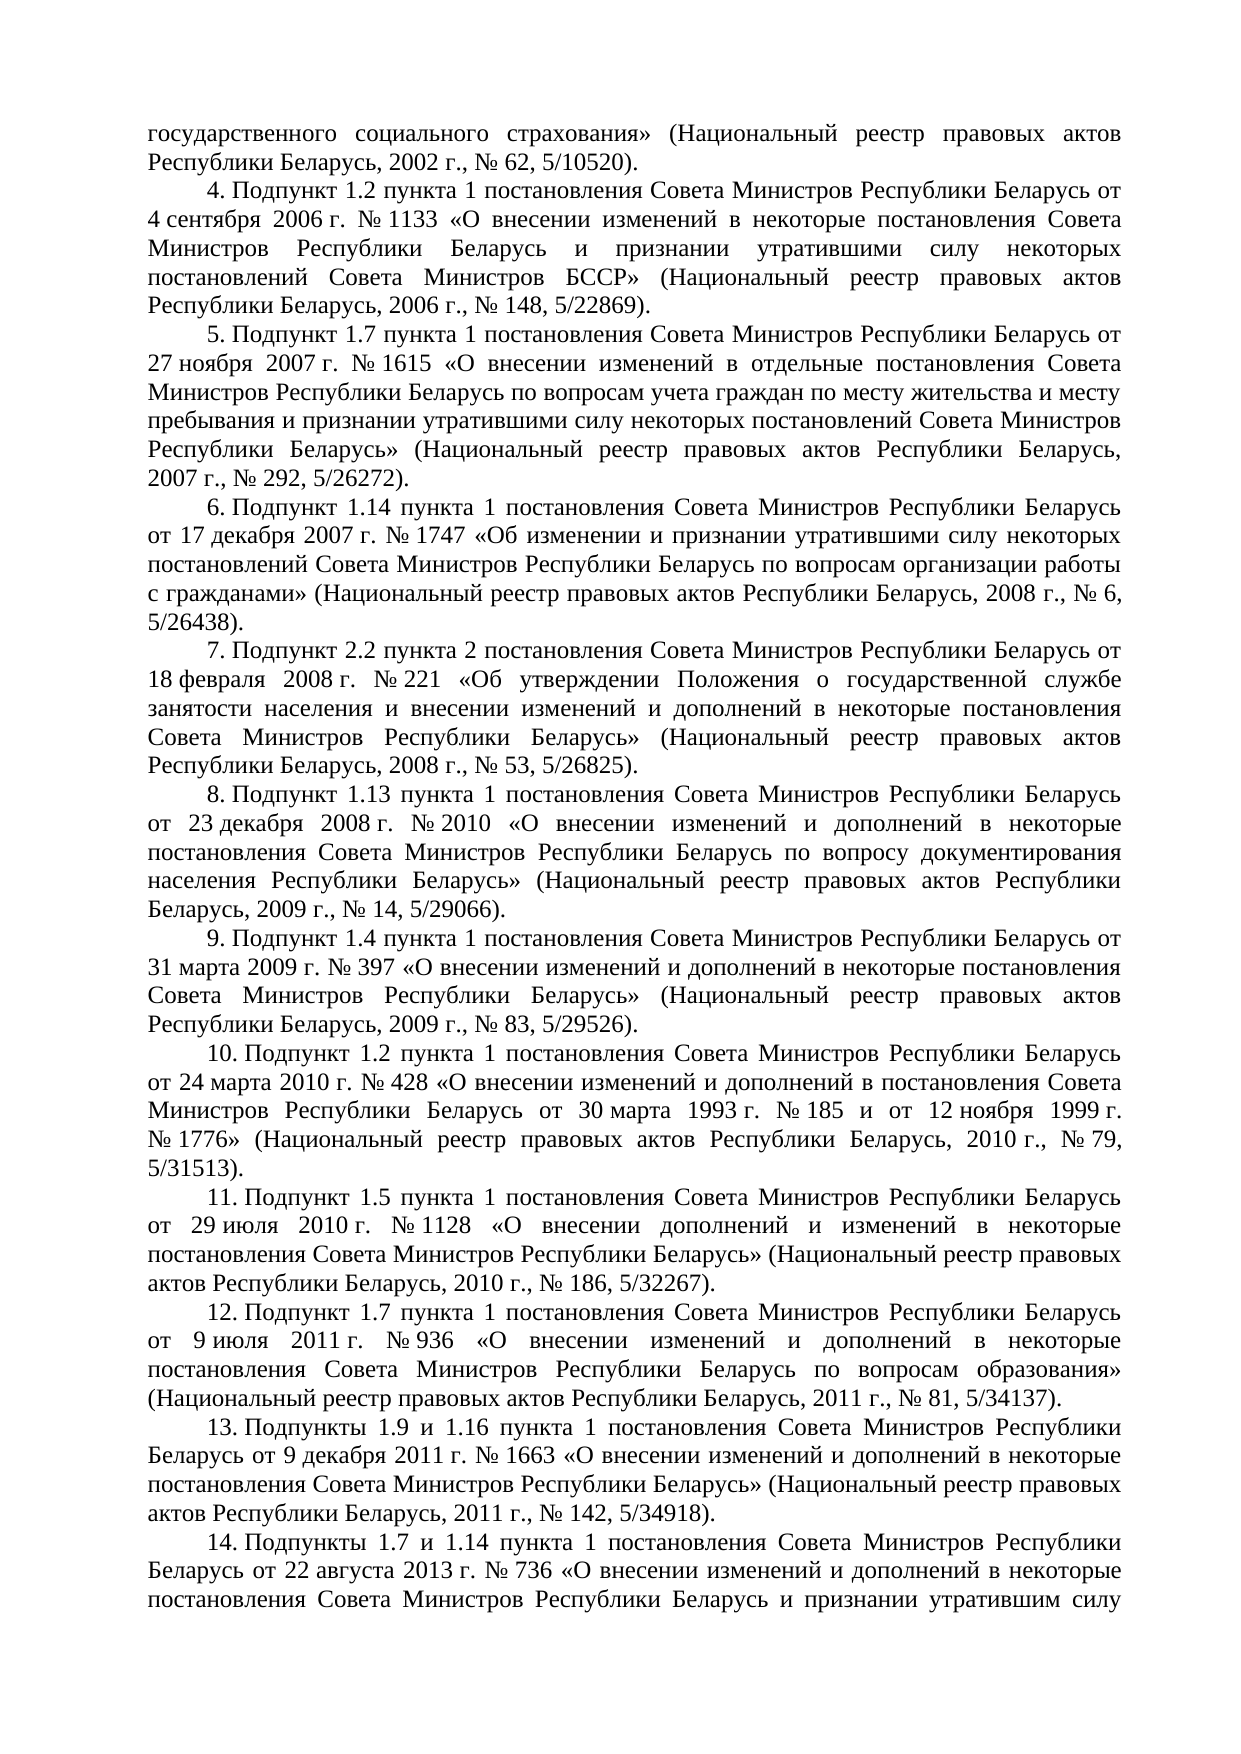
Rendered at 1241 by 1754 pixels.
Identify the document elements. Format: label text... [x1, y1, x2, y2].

text 11. Подпункт 1.5 пункта 1 постановления Совета Министров Республики Беларусь от 29 июля 2010 г. № 1128 «О внесении дополнений и изменений в некоторые постановления Совета Министров Республики Беларусь» (Национальный реестр правовых актов Республики Беларусь, 2010 г., № 186, 5/32267). [147, 1182, 1122, 1297]
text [147, 1527, 1122, 1613]
text 5. Подпункт 1.7 пункта 1 постановления Совета Министров Республики Беларусь от 27 ноября 2007 г. № 1615 «О внесении изменений в отдельные постановления Совета Министров Республики Беларусь по вопросам учета граждан по месту жительства и месту пребывания и признании утратившими силу некоторых постановлений Совета Министров Республики Беларусь» (Национальный реестр правовых актов Республики Беларусь, 2007 г., № 292, 5/26272). [147, 319, 1122, 492]
text 10. Подпункт 1.2 пункта 1 постановления Совета Министров Республики Беларусь от 24 марта 2010 г. № 428 «О внесении изменений и дополнений в постановления Совета Министров Республики Беларусь от 30 марта 1993 г. № 185 и от 12 ноября 1999 г. № 1776» (Национальный реестр правовых актов Республики Беларусь, 2010 г., № 79, 5/31513). [147, 1038, 1122, 1182]
text 9. Подпункт 1.4 пункта 1 постановления Совета Министров Республики Беларусь от 31 марта 2009 г. № 397 «О внесении изменений и дополнений в некоторые постановления Совета Министров Республики Беларусь» (Национальный реестр правовых актов Республики Беларусь, 2009 г., № 83, 5/29526). [147, 923, 1122, 1038]
text 6. Подпункт 1.14 пункта 1 постановления Совета Министров Республики Беларусь от 17 декабря 2007 г. № 1747 «Об изменении и признании утратившими силу некоторых постановлений Совета Министров Республики Беларусь по вопросам организации работы с гражданами» (Национальный реестр правовых актов Республики Беларусь, 2008 г., № 6, 5/26438). [147, 492, 1122, 636]
text 13. Подпункты 1.9 и 1.16 пункта 1 постановления Совета Министров Республики Беларусь от 9 декабря 2011 г. № 1663 «О внесении изменений и дополнений в некоторые постановления Совета Министров Республики Беларусь» (Национальный реестр правовых актов Республики Беларусь, 2011 г., № 142, 5/34918). [147, 1412, 1122, 1527]
text 8. Подпункт 1.13 пункта 1 постановления Совета Министров Республики Беларусь от 23 декабря 2008 г. № 2010 «О внесении изменений и дополнений в некоторые постановления Совета Министров Республики Беларусь по вопросу документирования населения Республики Беларусь» (Национальный реестр правовых актов Республики Беларусь, 2009 г., № 14, 5/29066). [147, 779, 1122, 923]
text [147, 118, 1122, 176]
text 4. Подпункт 1.2 пункта 1 постановления Совета Министров Республики Беларусь от 4 сентября 2006 г. № 1133 «О внесении изменений в некоторые постановления Совета Министров Республики Беларусь и признании утратившими силу некоторых постановлений Совета Министров БССР» (Национальный реестр правовых актов Республики Беларусь, 2006 г., № 148, 5/22869). [147, 176, 1122, 319]
text 12. Подпункт 1.7 пункта 1 постановления Совета Министров Республики Беларусь от 9 июля 2011 г. № 936 «О внесении изменений и дополнений в некоторые постановления Совета Министров Республики Беларусь по вопросам образования» (Национальный реестр правовых актов Республики Беларусь, 2011 г., № 81, 5/34137). [147, 1297, 1122, 1412]
text 7. Подпункт 2.2 пункта 2 постановления Совета Министров Республики Беларусь от 18 февраля 2008 г. № 221 «Об утверждении Положения о государственной службе занятости населения и внесении изменений и дополнений в некоторые постановления Совета Министров Республики Беларусь» (Национальный реестр правовых актов Республики Беларусь, 2008 г., № 53, 5/26825). [147, 636, 1122, 779]
